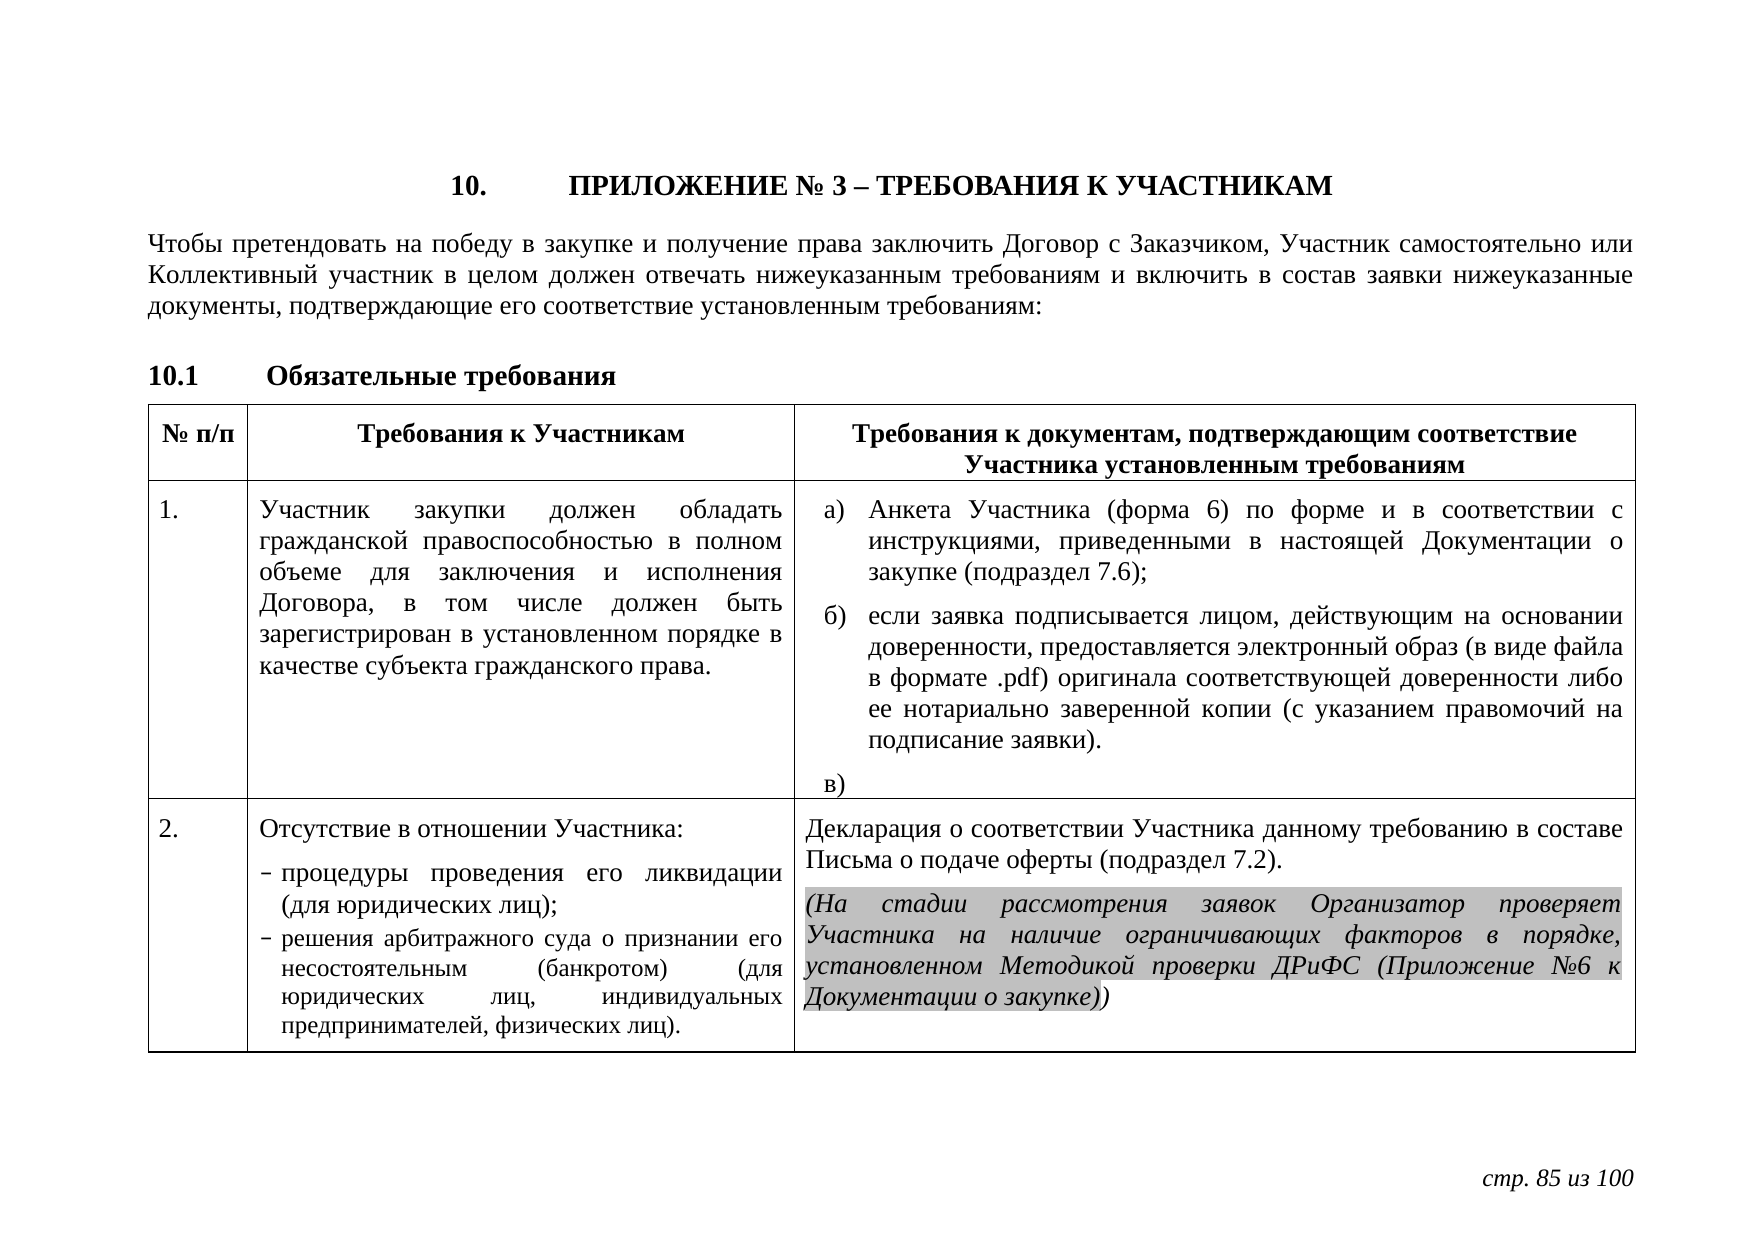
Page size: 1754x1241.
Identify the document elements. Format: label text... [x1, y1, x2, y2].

table_cell [149, 799, 247, 1051]
table_header Требования к документам, подтверждающим соответствие Участника установленным требованиям [795, 405, 1635, 479]
table_header Требования к Участникам [248, 405, 794, 479]
table_cell Отсутствие в отношении Участника: процедуры проведения его ликвидации (для юридических лиц); решения арбитражного суда о признании его несостоятельным (банкротом) (для юридических лиц, индивидуальных предпринимателей, физических лиц). [248, 799, 794, 1051]
table_header № п/п [149, 405, 247, 479]
table_cell Участник закупки должен обладать гражданской правоспособностью в полном объеме для заключения и исполнения Договора, в том числе должен быть зарегистрирован в установленном порядке в качестве субъекта гражданского права. [248, 481, 794, 798]
table_cell Анкета Участника (форма 6) по форме и в соответствии с инструкциями, приведенными в настоящей Документации о закупке (подраздел 7.6); если заявка подписывается лицом, действующим на основании доверенности, предоставляется электронный образ (в виде файла в формате .pdf) оригинала соответствующей доверенности либо ее нотариально заверенной копии (с указанием правомочий на подписание заявки). [795, 481, 1635, 798]
subtitle ПРИЛОЖЕНИЕ № 3 – ТРЕБОВАНИЯ К УЧАСТНИКАМ [148, 168, 1636, 202]
subtitle Обязательные требования [148, 358, 1636, 391]
table_cell Декларация о соответствии Участника данному требованию в составе Письма о подаче оферты (подраздел 7.2). (На стадии рассмотрения заявок Организатор проверяет Участника на наличие ограничивающих факторов в порядке, установленном Методикой проверки ДРиФС (Приложение №6 к Документации о закупке)) [795, 799, 1635, 1051]
text Чтобы претендовать на победу в закупке и получение права заключить Договор с Заказчиком, Участник самостоятельно или Коллективный участник в целом должен отвечать нижеуказанным требованиям и включить в состав заявки нижеуказанные документы, подтверждающие его соответствие установленным требованиям: [148, 227, 1636, 320]
table_cell [149, 481, 247, 798]
